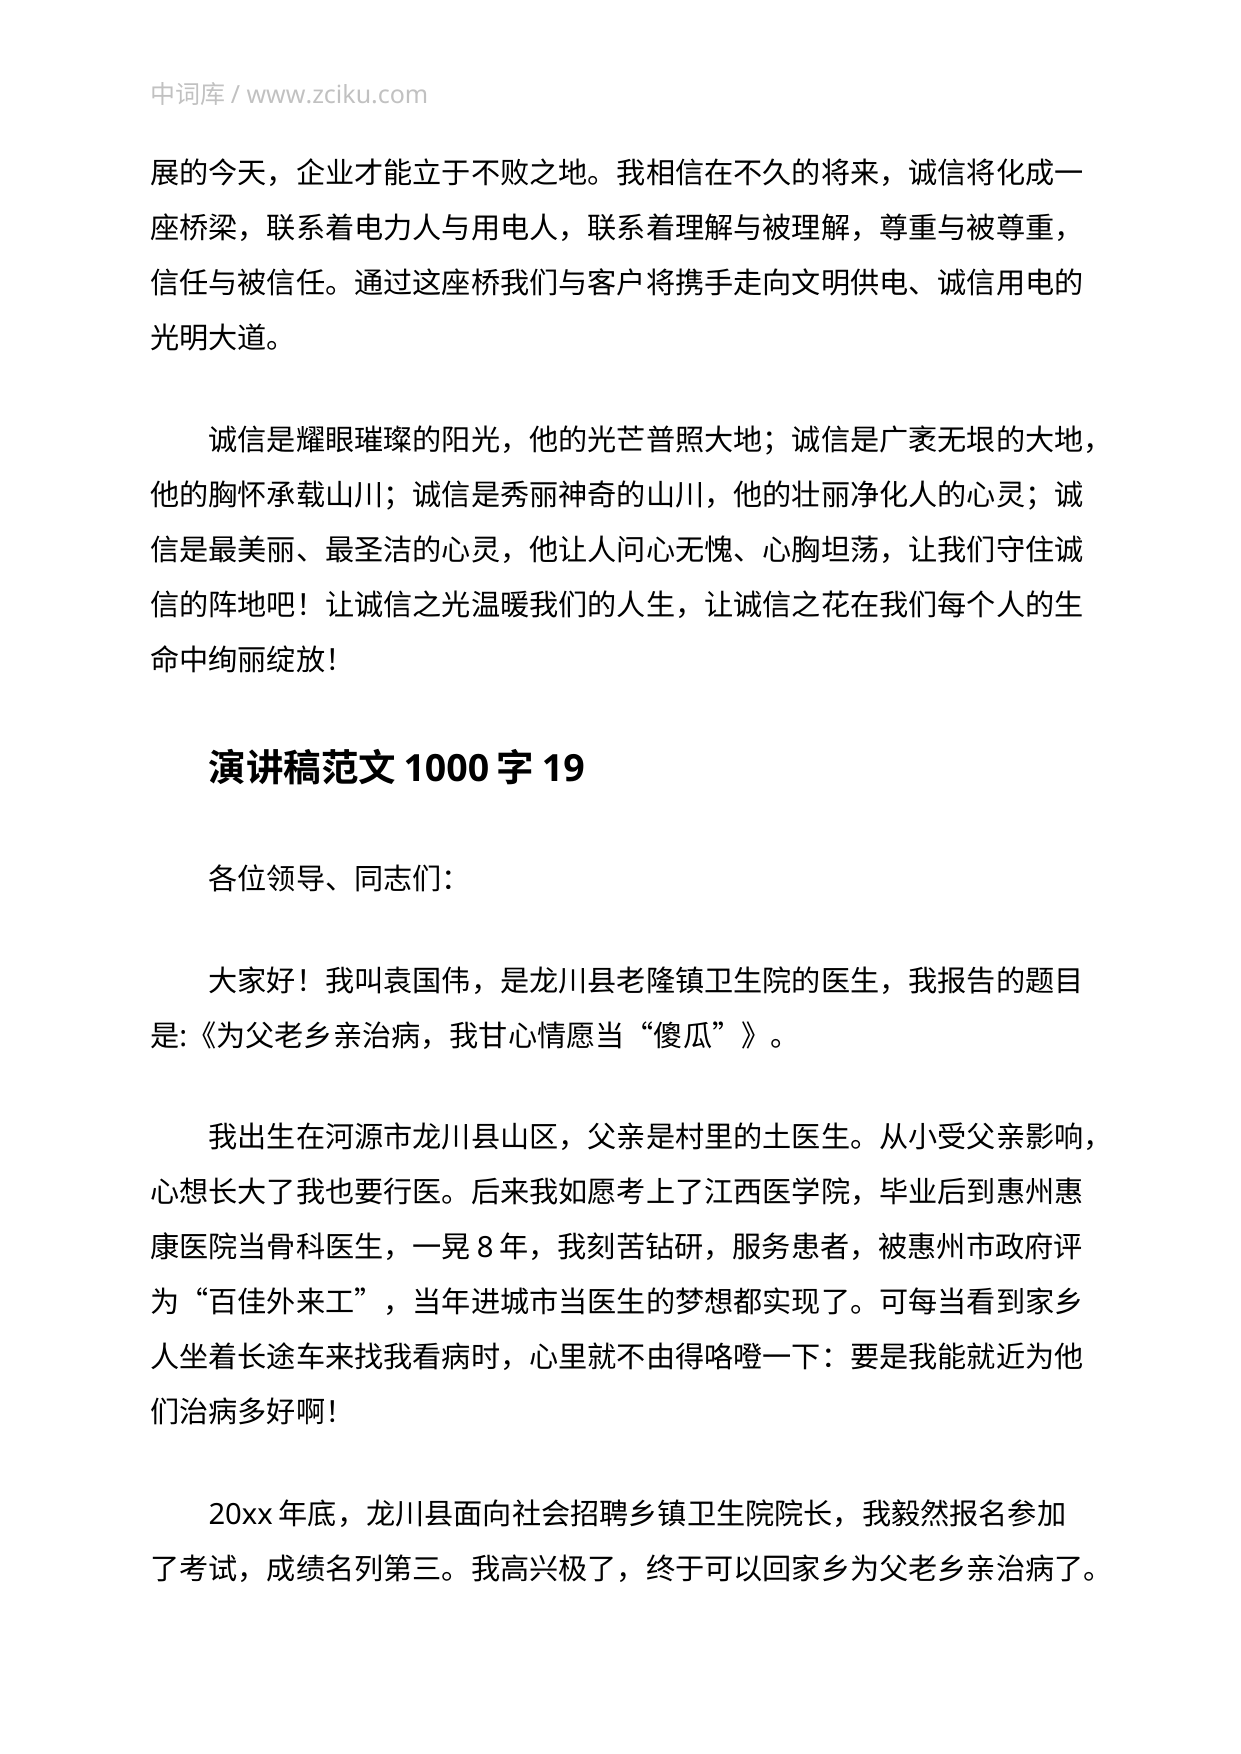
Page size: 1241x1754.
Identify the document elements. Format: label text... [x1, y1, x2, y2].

text 各位领导、同志们： [150, 855, 1090, 898]
text 我出生在河源市龙川县山区，父亲是村里的土医生。从小受父亲影响，心想长大了我也要行医。后来我如愿考上了江西医学院，毕业后到惠州惠康医院当骨科医生，一晃8年，我刻苦钻研，服务患者，被惠州市政府评为“百佳外来工”，当年进城市当医生的梦想都实现了。可每当看到家乡人坐着长途车来找我看病时，心里就不由得咯噔一下：要是我能就近为他们治病多好啊！ [150, 1114, 1090, 1431]
text 演讲稿范文1000字19 [150, 738, 1090, 792]
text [150, 150, 1090, 357]
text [150, 1490, 1090, 1588]
text 大家好！我叫袁国伟，是龙川县老隆镇卫生院的医生，我报告的题目是:《为父老乡亲治病，我甘心情愿当“傻瓜”》。 [150, 957, 1090, 1054]
text 诚信是耀眼璀璨的阳光，他的光芒普照大地；诚信是广袤无垠的大地，他的胸怀承载山川；诚信是秀丽神奇的山川，他的壮丽净化人的心灵；诚信是最美丽、最圣洁的心灵，他让人问心无愧、心胸坦荡，让我们守住诚信的阵地吧！让诚信之光温暖我们的人生，让诚信之花在我们每个人的生命中绚丽绽放！ [150, 416, 1090, 678]
